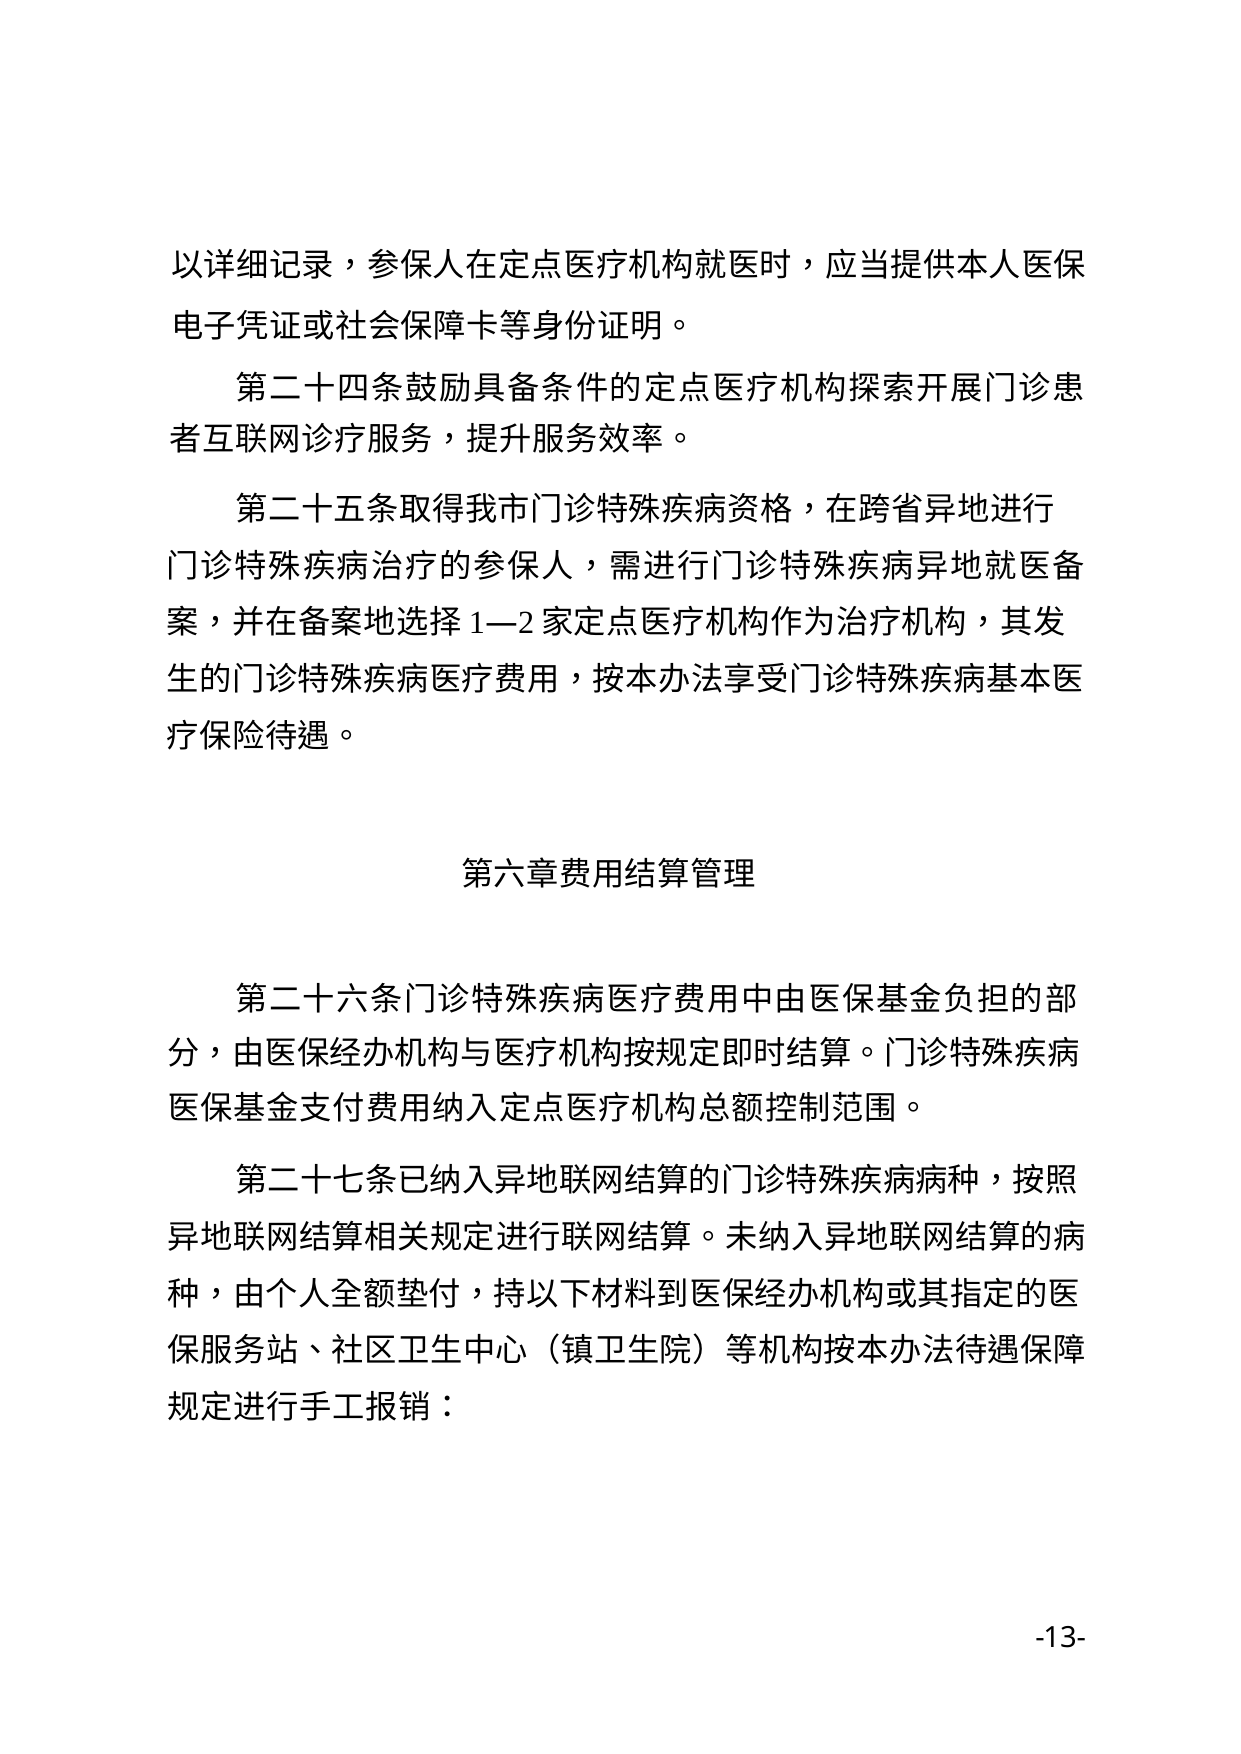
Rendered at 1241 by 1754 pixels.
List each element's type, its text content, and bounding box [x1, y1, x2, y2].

text 第二十六条门诊特殊疾病医疗费用中由医保基金负担的部分，由医保经办机构与医疗机构按规定即时结算。门诊特殊疾病医保基金支付费用纳入定点医疗机构总额控制范围。 [167, 976, 1087, 1128]
text 第六章费用结算管理 [461, 851, 1087, 894]
text 第二十七条已纳入异地联网结算的门诊特殊疾病病种，按照异地联网结算相关规定进行联网结算。未纳入异地联网结算的病种，由个人全额垫付，持以下材料到医保经办机构或其指定的医保服务站、社区卫生中心（镇卫生院）等机构按本办法待遇保障规定进行手工报销： [168, 1157, 1087, 1428]
text 第二十五条取得我市门诊特殊疾病资格，在跨省异地进行门诊特殊疾病治疗的参保人，需进行门诊特殊疾病异地就医备案，并在备案地选择1—2家定点医疗机构作为治疗机构，其发生的门诊特殊疾病医疗费用，按本办法享受门诊特殊疾病基本医疗保险待遇。 [167, 486, 1087, 757]
text 以详细记录，参保人在定点医疗机构就医时，应当提供本人医保电子凭证或社会保障卡等身份证明。 [171, 242, 1087, 347]
text 第二十四条鼓励具备条件的定点医疗机构探索开展门诊患者互联网诊疗服务，提升服务效率。 [169, 365, 1087, 460]
